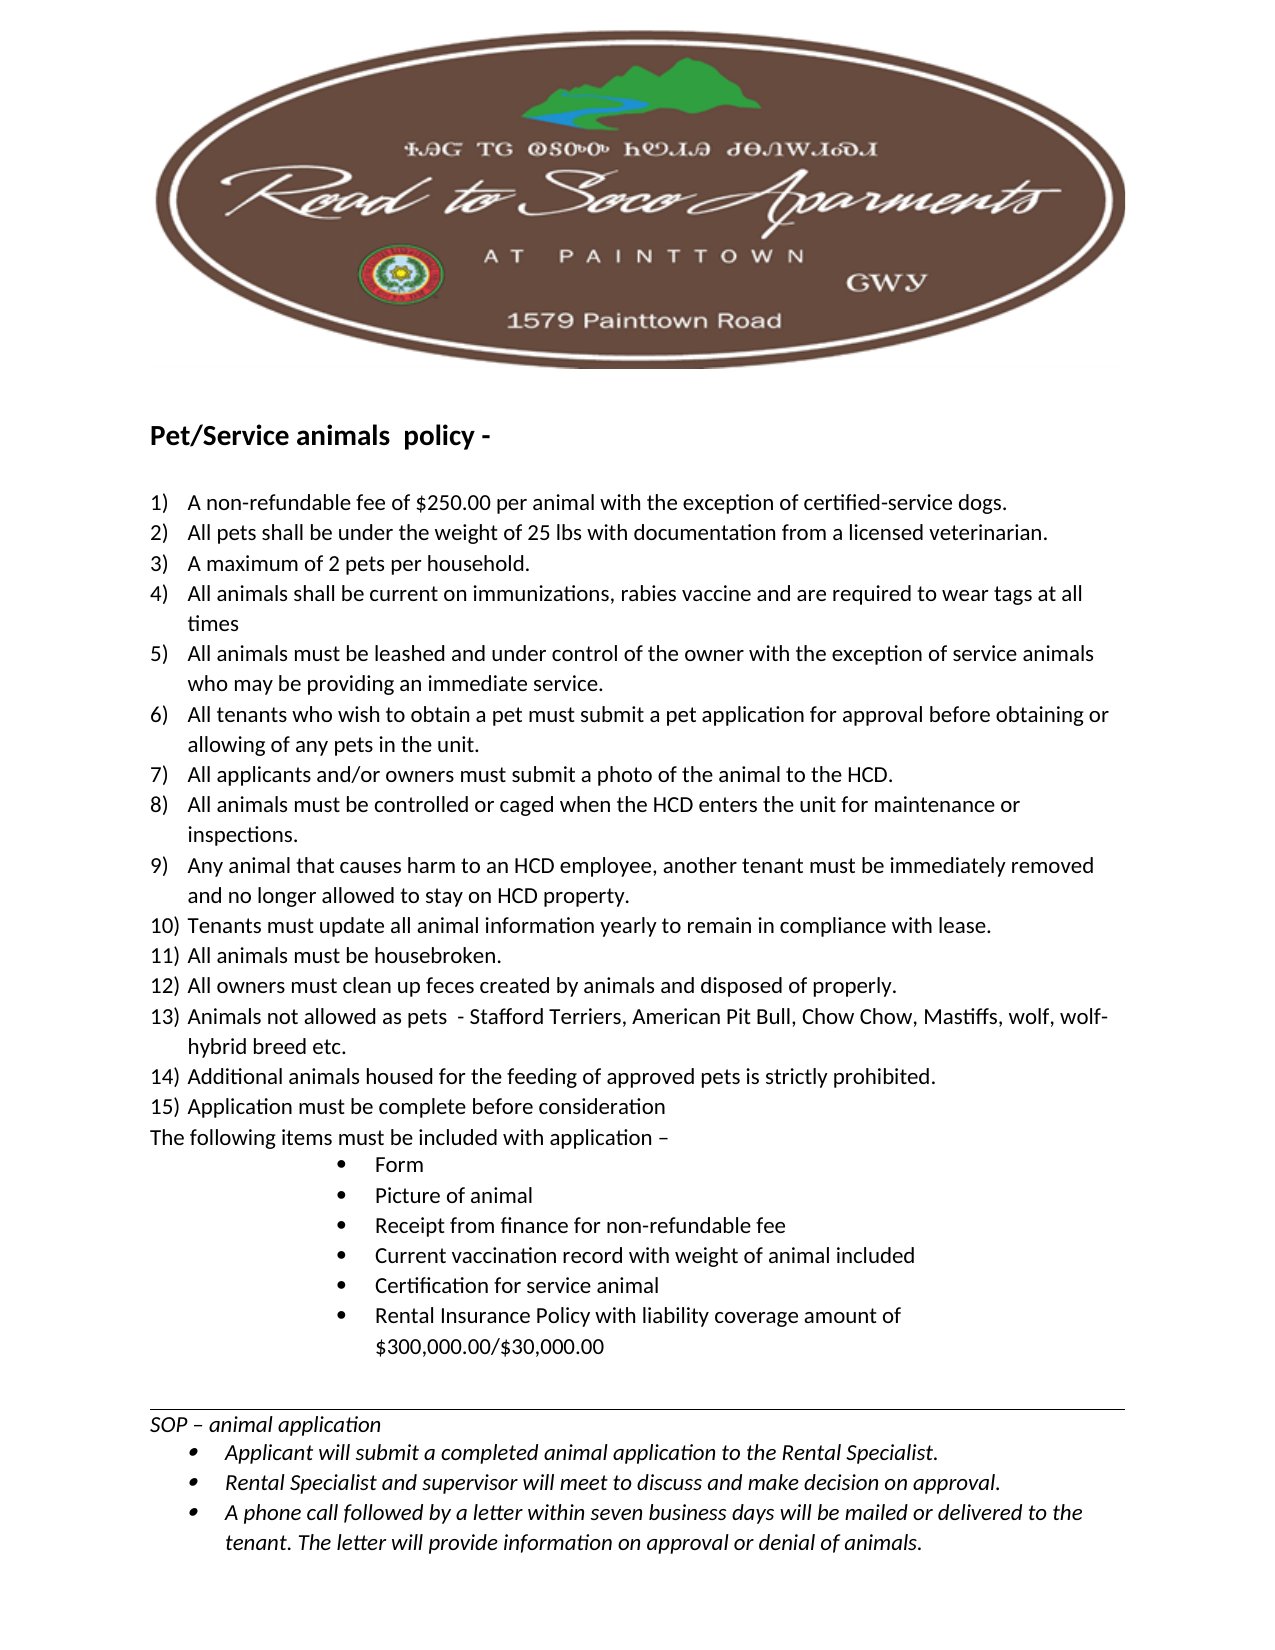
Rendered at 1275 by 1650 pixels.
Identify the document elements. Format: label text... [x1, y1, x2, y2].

list Applicant will submit a completed animal application to the Rental Specialist. [187, 1438, 1125, 1466]
list Rental Insurance Policy with liability coverage amount of $300,000.00/$30,000.00 [337, 1302, 1125, 1360]
list The following items must be included with application – [150, 1123, 1125, 1151]
list All animals must be housebroken. [150, 941, 1125, 969]
list Form [337, 1151, 1125, 1179]
list Animals not allowed as pets - Stafford Terriers, American Pit Bull, Chow Chow, Mastiffs, wolf, wolf-hybrid breed etc. [150, 1002, 1125, 1060]
list A phone call followed by a letter within seven business days will be mailed or delivered to the tenant. The letter will provide information on approval or denial of animals. [187, 1498, 1125, 1557]
list Rental Specialist and supervisor will meet to discuss and make decision on approval. [187, 1468, 1125, 1496]
list A non-refundable fee of $250.00 per animal with the exception of certified-service dogs. [150, 488, 1125, 516]
list All owners must clean up feces created by animals and disposed of properly. [150, 972, 1125, 999]
list Receipt from finance for non-refundable fee [337, 1211, 1125, 1239]
list Additional animals housed for the feeding of approved pets is strictly prohibited. [150, 1062, 1125, 1090]
list Tenants must update all animal information yearly to remain in compliance with lease. [150, 911, 1125, 939]
text Pet/Service animals policy - [150, 417, 1125, 453]
list Certification for service animal [337, 1271, 1125, 1299]
list Current vaccination record with weight of animal included [337, 1241, 1125, 1269]
list All animals shall be current on immunizations, rabies vaccine and are required to wear tags at all times [150, 579, 1125, 637]
list All animals must be controlled or caged when the HCD enters the unit for maintenance or inspections. [150, 790, 1125, 848]
picture [150, 30, 1125, 369]
list Application must be complete before consideration [150, 1092, 1125, 1120]
text SOP – animal application [150, 1410, 1125, 1438]
list All applicants and/or owners must submit a photo of the animal to the HCD. [150, 760, 1125, 788]
list All pets shall be under the weight of 25 lbs with documentation from a licensed veterinarian. [150, 518, 1125, 546]
list All animals must be leashed and under control of the owner with the exception of service animals who may be providing an immediate service. [150, 639, 1125, 697]
list All tenants who wish to obtain a pet must submit a pet application for approval before obtaining or allowing of any pets in the unit. [150, 700, 1125, 758]
list Any animal that causes harm to an HCD employee, another tenant must be immediately removed and no longer allowed to stay on HCD property. [150, 851, 1125, 909]
list A maximum of 2 pets per household. [150, 549, 1125, 577]
list Picture of animal [337, 1181, 1125, 1209]
